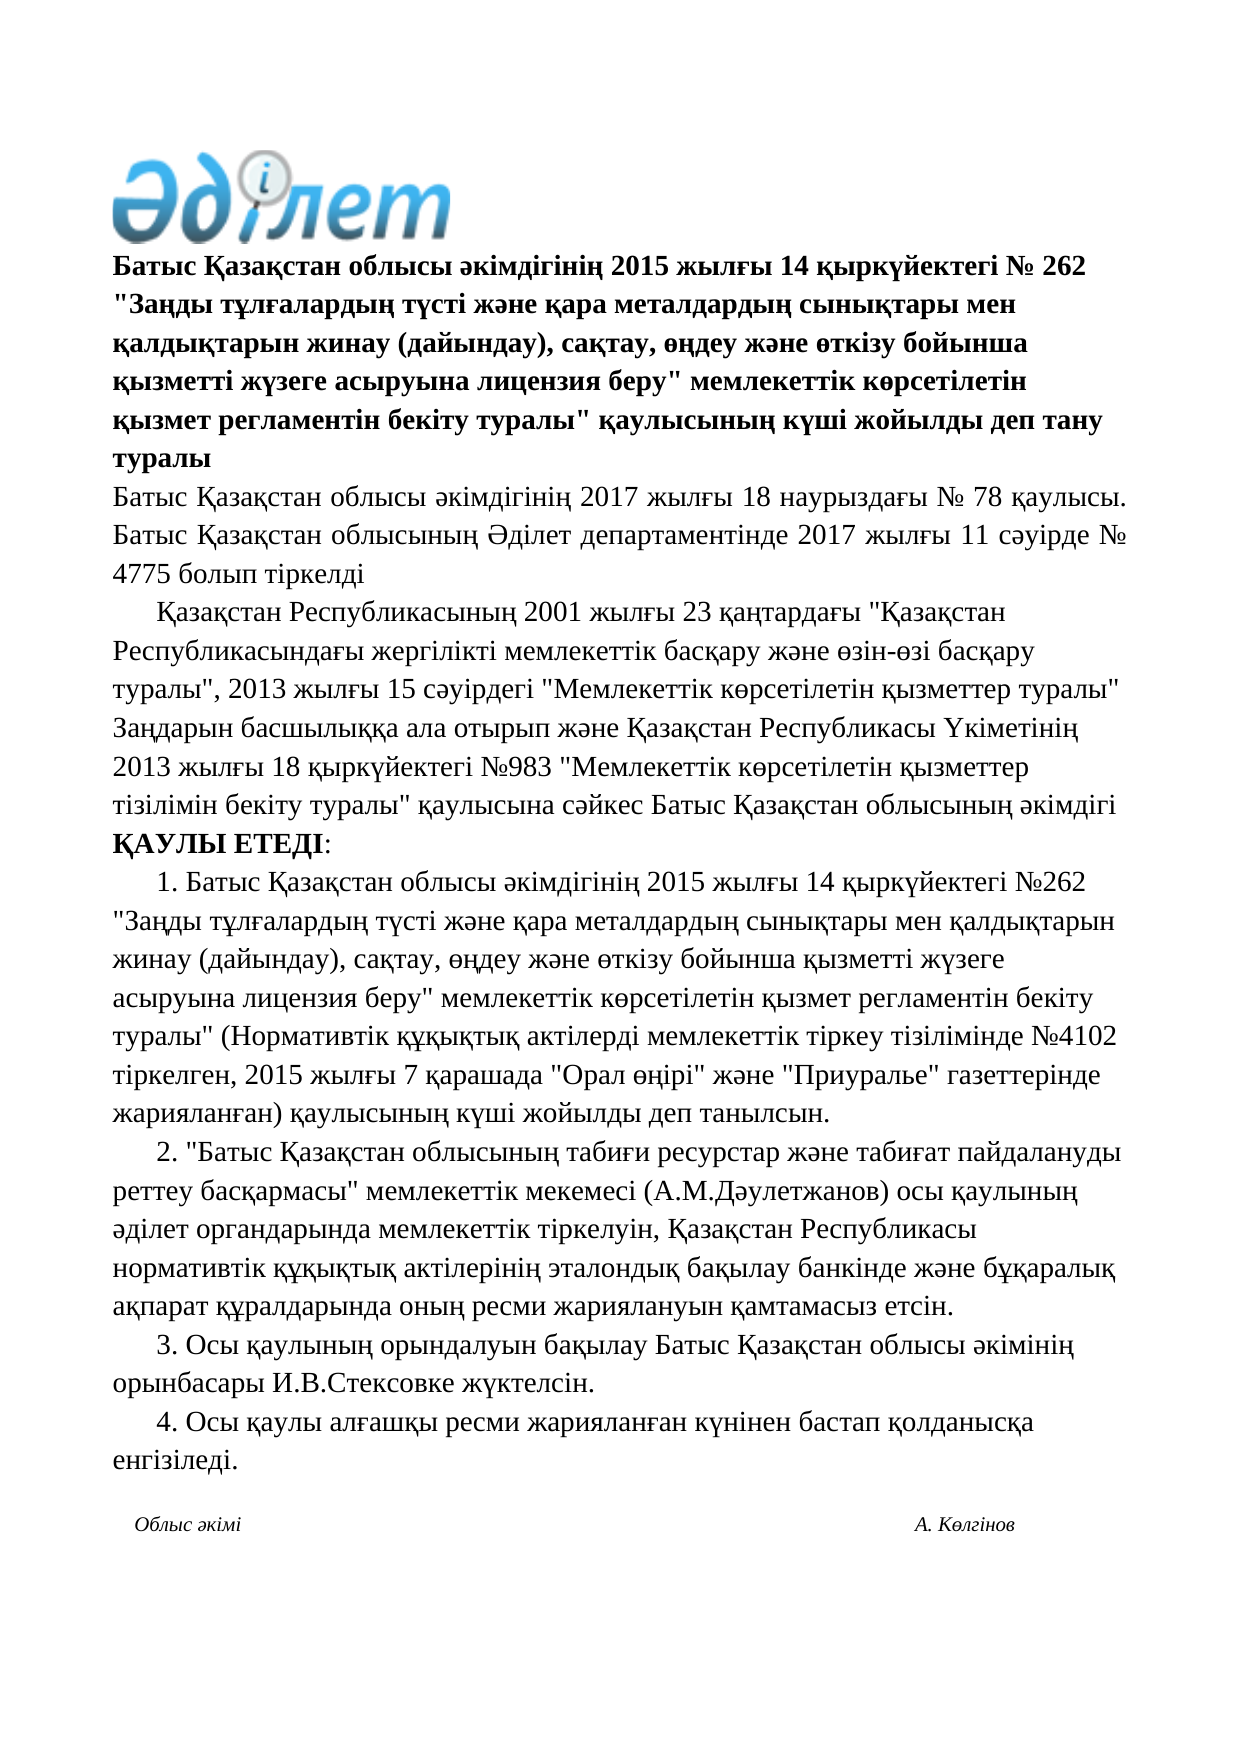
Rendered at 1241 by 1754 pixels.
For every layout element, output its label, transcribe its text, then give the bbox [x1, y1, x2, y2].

text Батыс Қазақстан облысы әкімдігінің 2017 жылғы 18 наурыздағы № 78 қаулысы. Батыс Қазақстан облысының Әділет департаментінде 2017 жылғы 11 сәуірде № 4775 болып тіркелді [112, 479, 1128, 589]
table_header Облыс әкімі [101, 1510, 913, 1541]
text Батыс Қазақстан облысы әкімдігінің 2015 жылғы 14 қыркүйектегі № 262 "Заңды тұлғалардың түсті және қара металдардың сынықтары мен қалдықтарын жинау (дайындау), сақтау, өңдеу және өткізу бойынша қызметті жүзеге асыруына лицензия беру" мемлекеттік көрсетілетін қызмет регламентін бекіту туралы" қаулысының күші жойылды деп тану туралы [112, 248, 1128, 474]
picture [112, 150, 451, 244]
table_header А. Көлгінов [913, 1510, 1240, 1541]
text Қазақстан Республикасының 2001 жылғы 23 қаңтардағы "Қазақстан Республикасындағы жергілікті мемлекеттік басқару және өзін-өзі басқару туралы", 2013 жылғы 15 сәуірдегі "Мемлекеттік көрсетілетін қызметтер туралы" Заңдарын басшылыққа ала отырып және Қазақстан Республикасы Үкіметінің 2013 жылғы 18 қыркүйектегі №983 "Мемлекеттік көрсетілетін қызметтер тізілімін бекіту туралы" қаулысына сәйкес Батыс Қазақстан облысының әкімдігі ҚАУЛЫ ЕТЕДІ: 1. Батыс Қазақстан облысы әкімдігінің 2015 жылғы 14 қыркүйектегі №262 "Заңды тұлғалардың түсті және қара металдардың сынықтары мен қалдықтарын жинау (дайындау), сақтау, өңдеу және өткізу бойынша қызметті жүзеге асыруына лицензия беру" мемлекеттік көрсетілетін қызмет регламентін бекіту туралы" (Нормативтік құқықтық актілерді мемлекеттік тіркеу тізілімінде №4102 тіркелген, 2015 жылғы 7 қарашада "Орал өңірі" және "Приуралье" газеттерінде жарияланған) қаулысының күші жойылды деп танылсын. 2. "Батыс Қазақстан облысының табиғи ресурстар және табиғат пайдалануды реттеу басқармасы" мемлекеттік мекемесі (А.М.Дәулетжанов) осы қаулының әділет органдарында мемлекеттік тіркелуін, Қазақстан Республикасы нормативтік құқықтық актілерінің эталондық бақылау банкінде және бұқаралық ақпарат құралдарында оның ресми жариялануын қамтамасыз етсін. 3. Осы қаулының орындалуын бақылау Батыс Қазақстан облысы әкімінің орынбасары И.В.Стексовке жүктелсін. 4. Осы қаулы алғашқы ресми жарияланған күнінен бастап қолданысқа енгізіледі. [112, 594, 1128, 1506]
